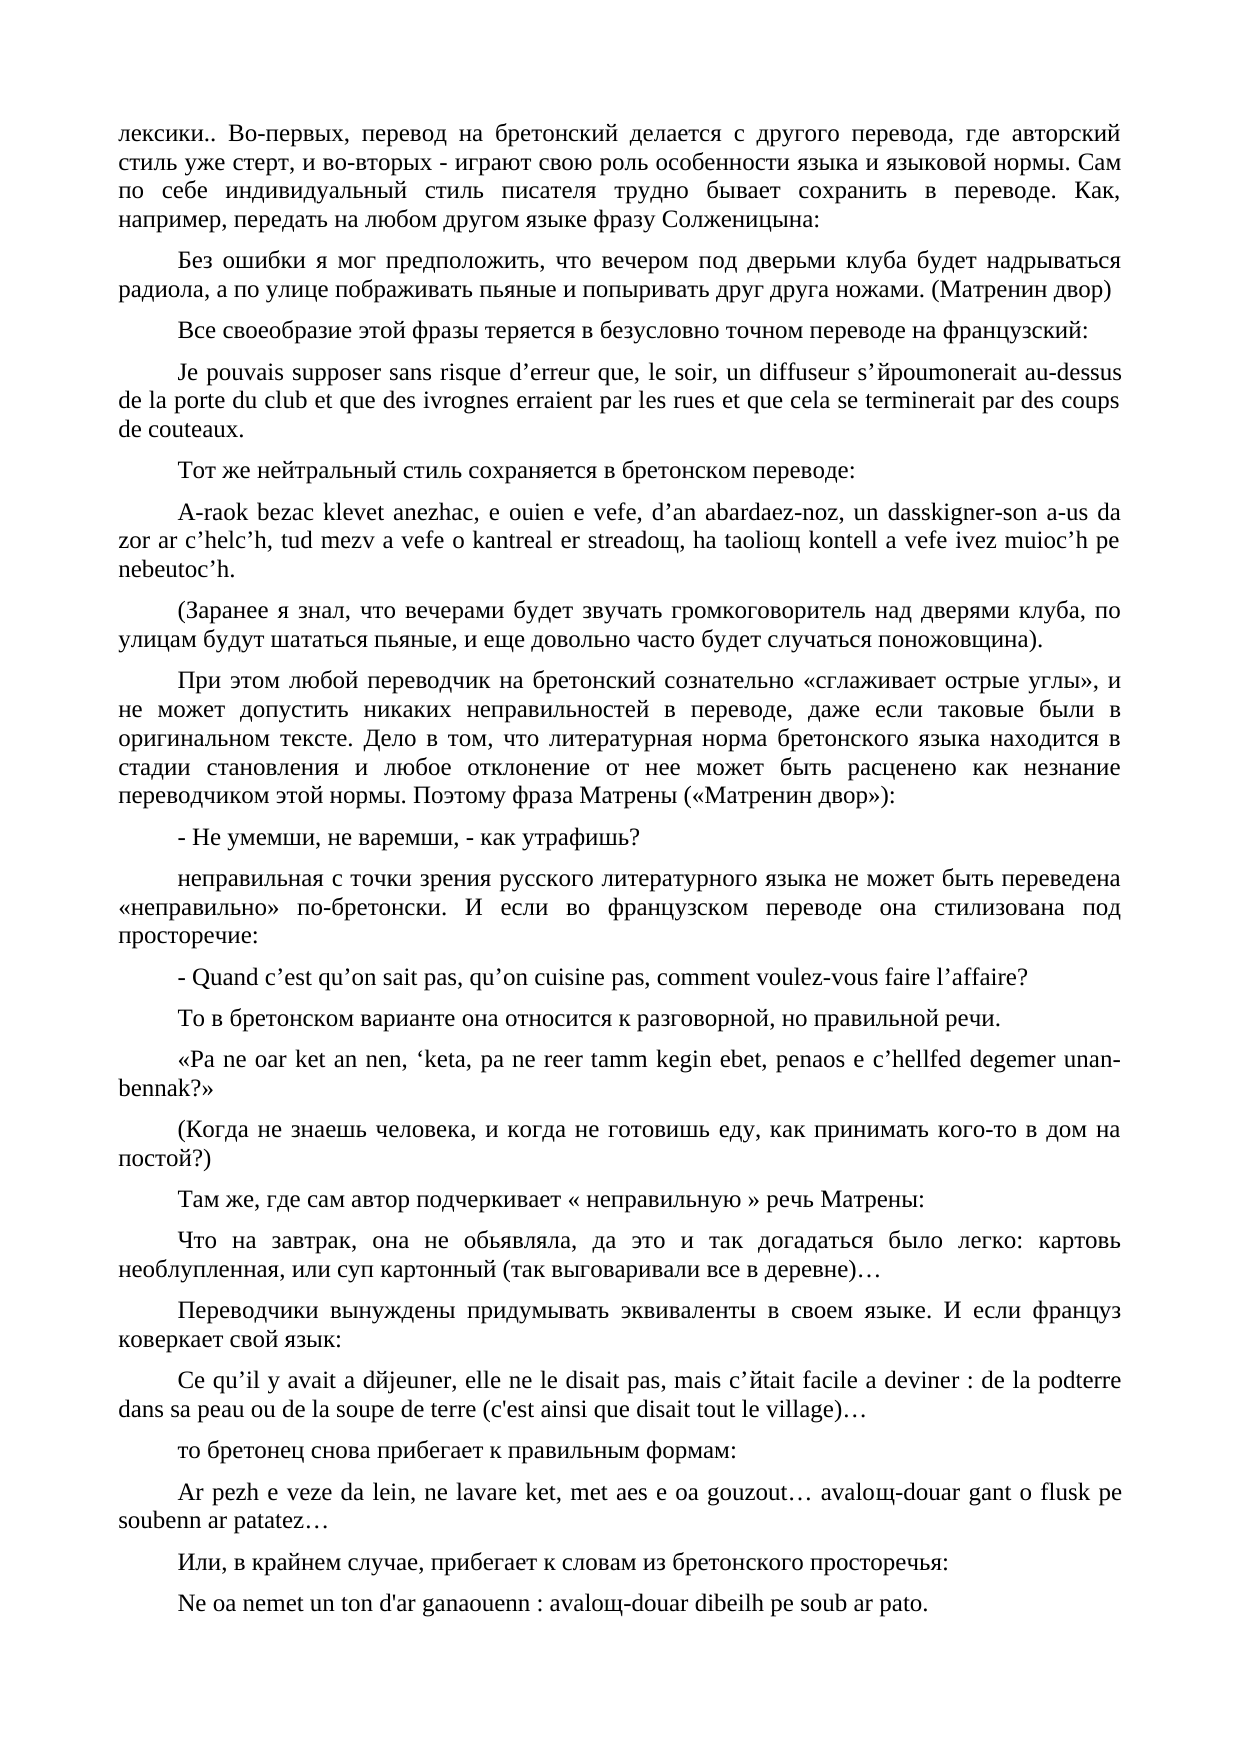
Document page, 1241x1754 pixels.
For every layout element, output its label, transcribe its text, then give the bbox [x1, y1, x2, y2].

text (Заранее я знал, что вечерами будет звучать громкоговоритель над дверями клуба, по улицам будут шататься пьяные, и еще довольно часто будет случаться поножовщина). [118, 596, 1122, 653]
text - Quand c’est qu’on sait pas, qu’on cuisine pas, comment voulez-vous faire l’affaire? [118, 962, 1122, 991]
text Без ошибки я мог предположить, что вечером под дверьми клуба будет надрываться радиола, а по улице пображивать пьяные и попыривать друг друга ножами. (Матренин двор) [118, 246, 1122, 303]
text «Pa ne oar ket an nen, ‘keta, pa ne reer tamm kegin ebet, penaos e c’hellfed degemer unan-bennak?» [118, 1044, 1122, 1102]
text Je pouvais supposer sans risque d’erreur que, le soir, un diffuseur s’йpoumonerait au-dessus de la porte du club et que des ivrognes erraient par les rues et que cela se terminerait par des coups de couteaux. [118, 357, 1122, 443]
text - Не умемши, не варемши, - как утрафишь? [118, 822, 1122, 851]
text Ne oa nemet un ton d'ar ganaouenn : avaloщ-douar dibeilh pe soub ar pato. [118, 1588, 1122, 1617]
text неправильная с точки зрения русского литературного языка не может быть переведена «неправильно» по-бретонски. И если во французском переводе она стилизована под просторечие: [118, 863, 1122, 949]
text A-raok bezaс klevet anezhaс, e ouien e vefe, d’an abardaez-noz, un dasskigner-son a-us da zor ar c’helc’h, tud mezv a vefe o kantreal er streadoщ, ha taolioщ kontell a vefe ivez muioc’h pe nebeutoc’h. [118, 497, 1122, 583]
text Все своеобразие этой фразы теряется в безусловно точном переводе на французский: [118, 316, 1122, 344]
text то бретонец снова прибегает к правильным формам: [118, 1436, 1122, 1464]
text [118, 118, 1122, 233]
text Тот же нейтральный стиль сохраняется в бретонском переводе: [118, 456, 1122, 484]
text Там же, где сам автор подчеркивает « неправильную » речь Матрены: [118, 1184, 1122, 1213]
text Ce qu’il y avait а dйjeuner, elle ne le disait pas, mais c’йtait facile а deviner : de la podterre dans sa peau ou de la soupe de terre (c'est ainsi que disait tout le village)… [118, 1366, 1122, 1423]
text То в бретонском варианте она относится к разговорной, но правильной речи. [118, 1003, 1122, 1032]
text Что на завтрак, она не обьявляла, да это и так догадаться было легко: картовь необлупленная, или суп картонный (так выговаривали все в деревне)… [118, 1226, 1122, 1283]
text Ar pezh e veze da lein, ne lavare ket, met aes e oa gouzout… avaloщ-douar gant o flusk pe soubenn ar patatez… [118, 1477, 1122, 1534]
text (Когда не знаешь человека, и когда не готовишь еду, как принимать кого-то в дом на постой?) [118, 1114, 1122, 1172]
text При этом любой переводчик на бретонский сознательно «сглаживает острые углы», и не может допустить никаких неправильностей в переводе, даже если таковые были в оригинальном тексте. Дело в том, что литературная норма бретонского языка находится в стадии становления и любое отклонение от нее может быть расценено как незнание переводчиком этой нормы. Поэтому фраза Матрены («Матренин двор»): [118, 666, 1122, 809]
text Переводчики вынуждены придумывать эквиваленты в своем языке. И если француз коверкает свой язык: [118, 1296, 1122, 1353]
text Или, в крайнем случае, прибегает к словам из бретонского просторечья: [118, 1547, 1122, 1576]
